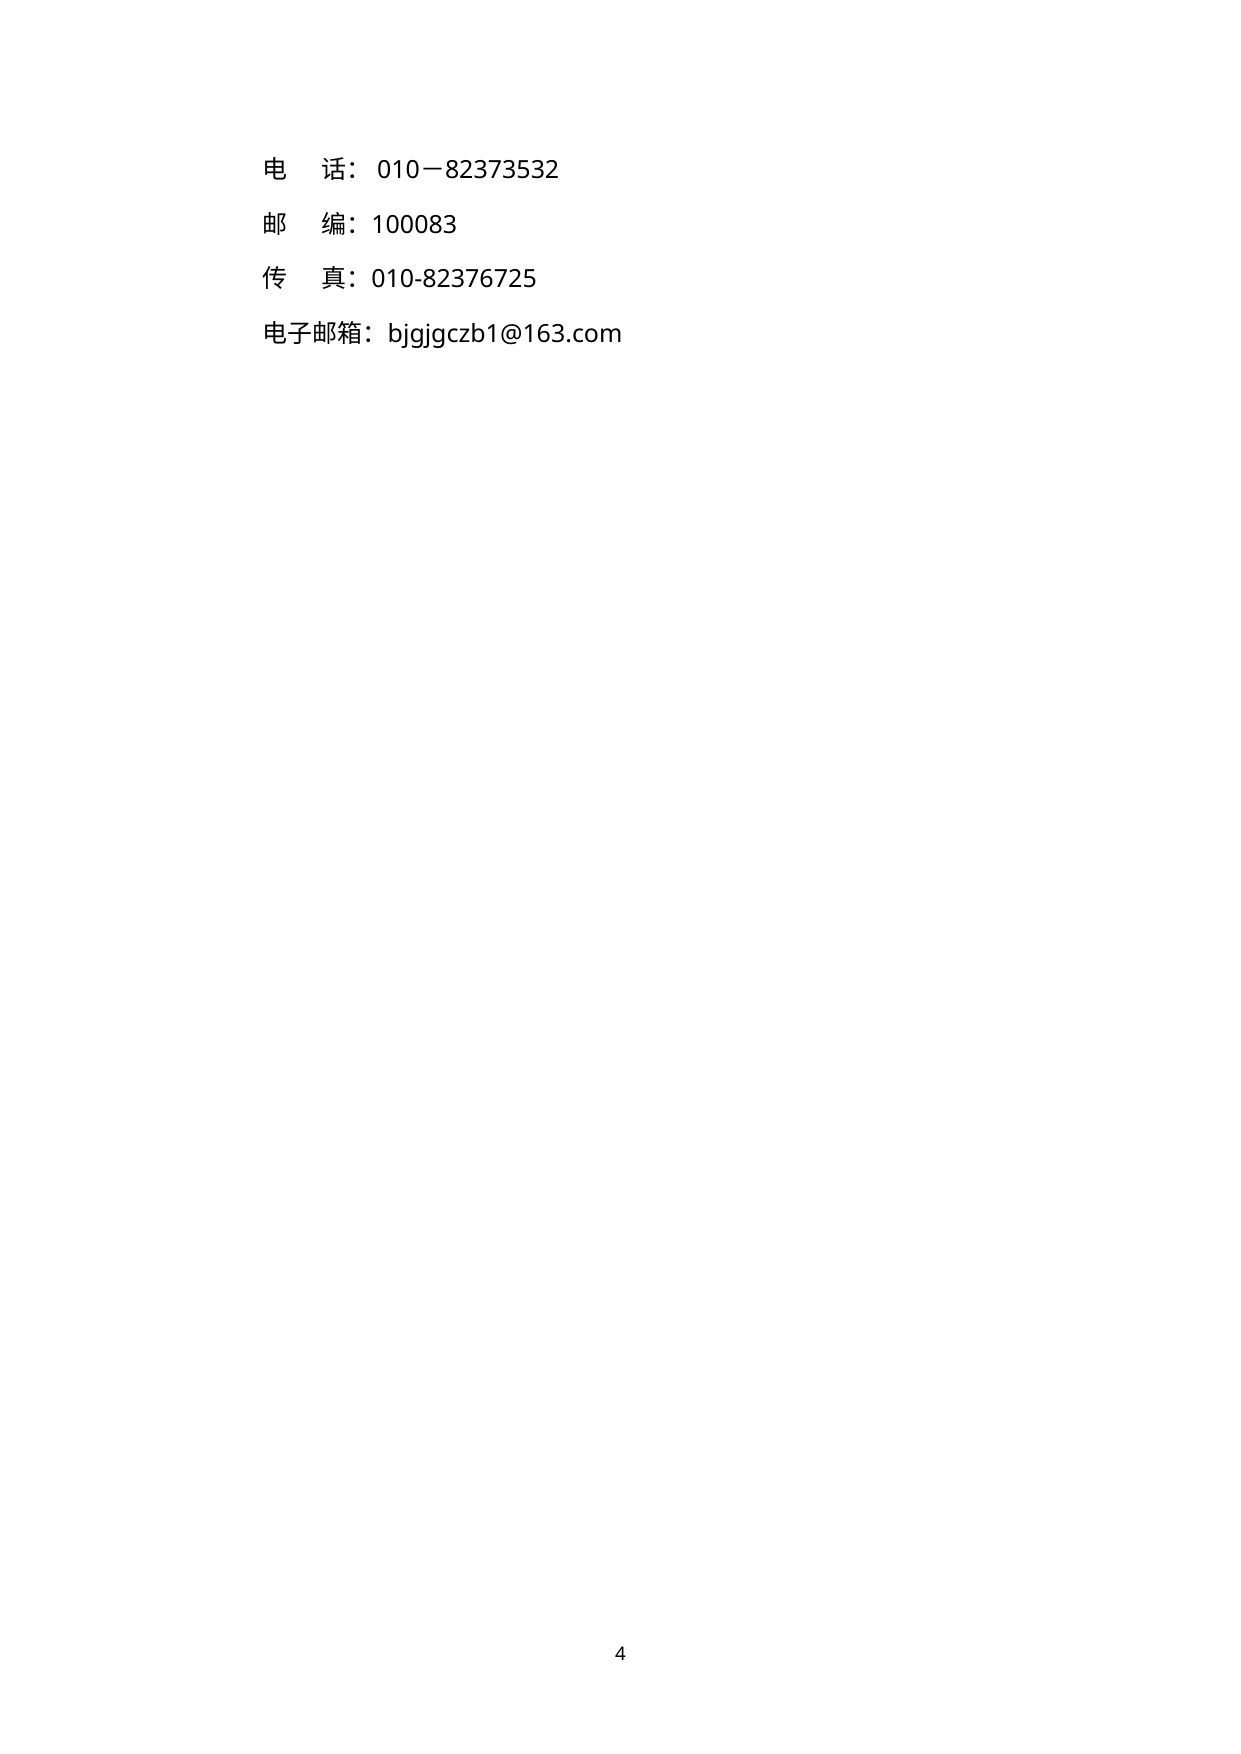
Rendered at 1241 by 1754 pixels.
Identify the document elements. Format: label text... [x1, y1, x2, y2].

text 传 真：010-82376725 [187, 259, 1053, 295]
text 电子邮箱：bjgjgczb1@163.com [187, 313, 1053, 349]
text 电 话： 010－82373532 [187, 150, 1053, 186]
text 邮 编：100083 [187, 204, 1053, 241]
